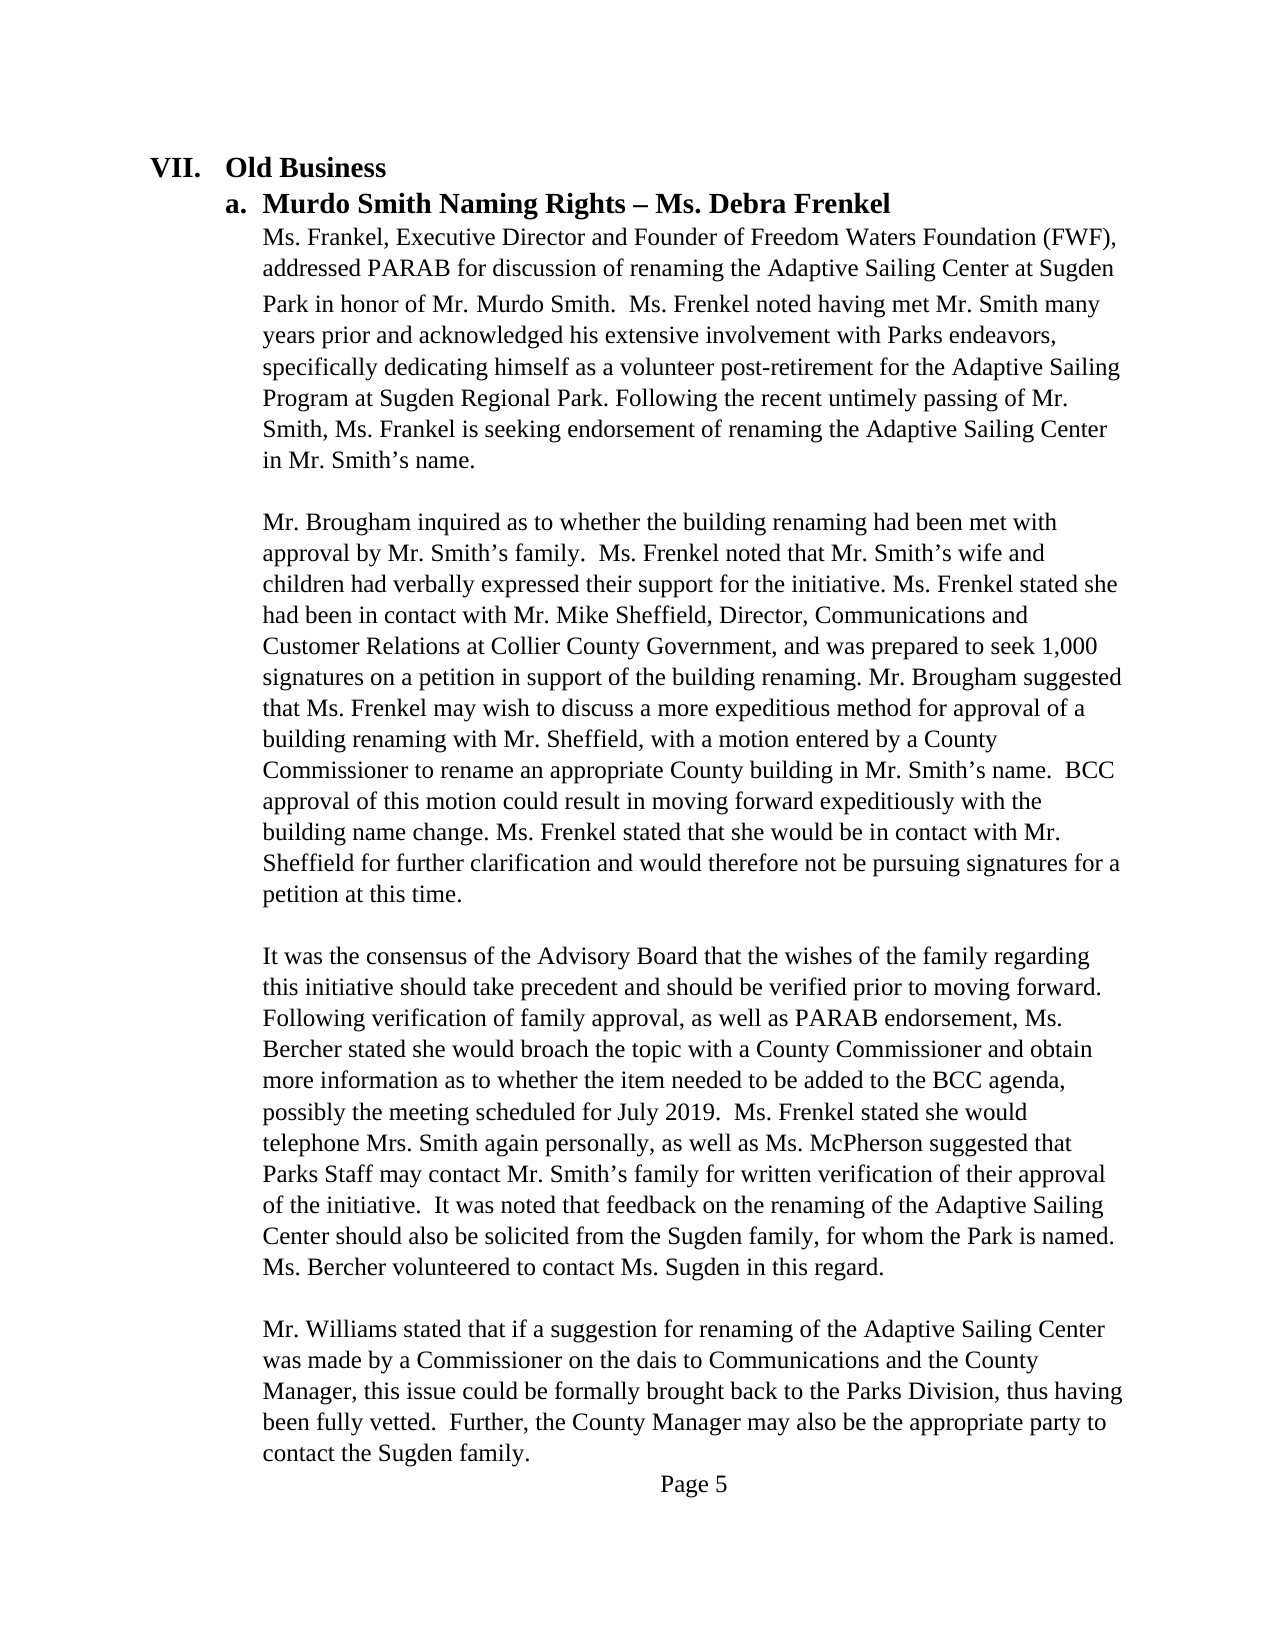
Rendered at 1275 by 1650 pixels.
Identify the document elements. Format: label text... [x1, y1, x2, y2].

list Murdo Smith Naming Rights – Ms. Debra Frenkel [225, 186, 1125, 220]
text Page 5 [262, 1469, 1125, 1498]
list Ms. Frankel, Executive Director and Founder of Freedom Waters Foundation (FWF), addressed PARAB for discussion of renaming the Adaptive Sailing Center at Sugden Park in honor of Mr. Murdo Smith. Ms. Frenkel noted having met Mr. Smith many years prior and acknowledged his extensive involvement with Parks endeavors, specifically dedicating himself as a volunteer post-retirement for the Adaptive Sailing Program at Sugden Regional Park. Following the recent untimely passing of Mr. Smith, Ms. Frankel is seeking endorsement of renaming the Adaptive Sailing Center in Mr. Smith’s name. [262, 222, 1125, 473]
text Mr. Williams stated that if a suggestion for renaming of the Adaptive Sailing Center was made by a Commissioner on the dais to Communications and the County Manager, this issue could be formally brought back to the Parks Division, thus having been fully vetted. Further, the County Manager may also be the appropriate party to contact the Sugden family. [262, 1314, 1125, 1467]
text Mr. Brougham inquired as to whether the building renaming had been met with approval by Mr. Smith’s family. Ms. Frenkel noted that Mr. Smith’s wife and children had verbally expressed their support for the initiative. Ms. Frenkel stated she had been in contact with Mr. Mike Sheffield, Director, Communications and Customer Relations at Collier County Government, and was prepared to seek 1,000 signatures on a petition in support of the building renaming. Mr. Brougham suggested that Ms. Frenkel may wish to discuss a more expeditious method for approval of a building renaming with Mr. Sheffield, with a motion entered by a County Commissioner to rename an appropriate County building in Mr. Smith’s name. BCC approval of this motion could result in moving forward expeditiously with the building name change. Ms. Frenkel stated that she would be in contact with Mr. Sheffield for further clarification and would therefore not be pursuing signatures for a petition at this time. [262, 507, 1125, 908]
text VII. Old Business [150, 150, 1125, 183]
text It was the consensus of the Advisory Board that the wishes of the family regarding this initiative should take precedent and should be verified prior to moving forward. Following verification of family approval, as well as PARAB endorsement, Ms. Bercher stated she would broach the topic with a County Commissioner and obtain more information as to whether the item needed to be added to the BCC agenda, possibly the meeting scheduled for July 2019. Ms. Frenkel stated she would telephone Mrs. Smith again personally, as well as Ms. McPherson suggested that Parks Staff may contact Mr. Smith’s family for written verification of their approval of the initiative. It was noted that feedback on the renaming of the Adaptive Sailing Center should also be solicited from the Sugden family, for whom the Park is named. Ms. Bercher volunteered to contact Ms. Sugden in this regard. [262, 941, 1125, 1281]
